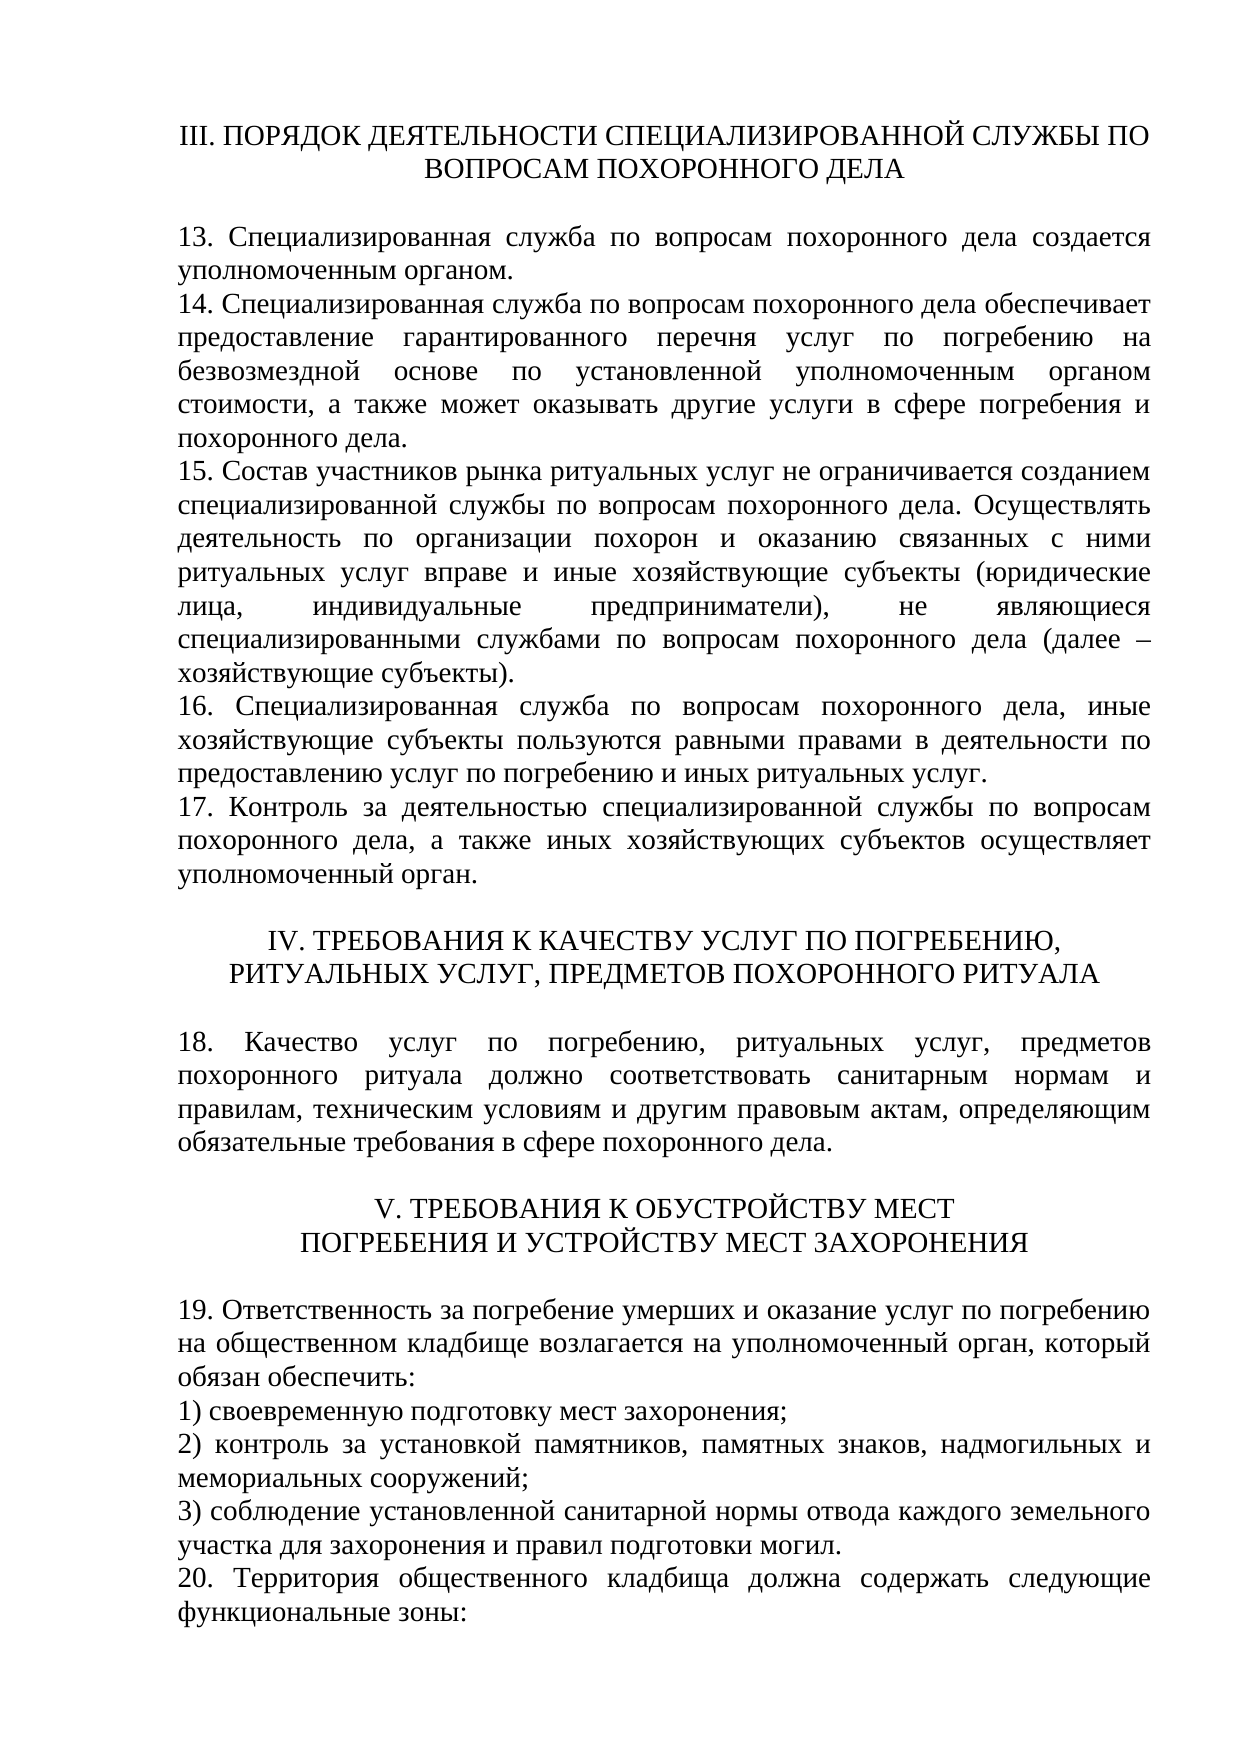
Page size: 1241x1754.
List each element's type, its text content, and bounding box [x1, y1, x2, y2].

text IV. ТРЕБОВАНИЯ К КАЧЕСТВУ УСЛУГ ПО ПОГРЕБЕНИЮ, [177, 923, 1152, 957]
text III. ПОРЯДОК ДЕЯТЕЛЬНОСТИ СПЕЦИАЛИЗИРОВАННОЙ СЛУЖБЫ ПО ВОПРОСАМ ПОХОРОННОГО ДЕЛА [177, 118, 1152, 185]
text ПОГРЕБЕНИЯ И УСТРОЙСТВУ МЕСТ ЗАХОРОНЕНИЯ [177, 1225, 1152, 1258]
text 18. Качество услуг по погребению, ритуальных услуг, предметов похоронного ритуала должно соответствовать санитарным нормам и правилам, техническим условиям и другим правовым актам, определяющим обязательные требования в сфере похоронного дела. [177, 1024, 1152, 1158]
text 17. Контроль за деятельностью специализированной службы по вопросам похоронного дела, а также иных хозяйствующих субъектов осуществляет уполномоченный орган. [177, 789, 1152, 889]
text 14. Специализированная служба по вопросам похоронного дела обеспечивает предоставление гарантированного перечня услуг по погребению на безвозмездной основе по установленной уполномоченным органом стоимости, а также может оказывать другие услуги в сфере погребения и похоронного дела. [177, 286, 1152, 453]
text РИТУАЛЬНЫХ УСЛУГ, ПРЕДМЕТОВ ПОХОРОННОГО РИТУАЛА [177, 957, 1152, 990]
text 16. Специализированная служба по вопросам похоронного дела, иные хозяйствующие субъекты пользуются равными правами в деятельности по предоставлению услуг по погребению и иных ритуальных услуг. [177, 688, 1152, 789]
text 20. Территория общественного кладбища должна содержать следующие функциональные зоны: [177, 1560, 1152, 1627]
text V. ТРЕБОВАНИЯ К ОБУСТРОЙСТВУ МЕСТ [177, 1191, 1152, 1225]
text 15. Состав участников рынка ритуальных услуг не ограничивается созданием специализированной службы по вопросам похоронного дела. Осуществлять деятельность по организации похорон и оказанию связанных с ними ритуальных услуг вправе и иные хозяйствующие субъекты (юридические лица, индивидуальные предприниматели), не являющиеся специализированными службами по вопросам похоронного дела (далее – хозяйствующие субъекты). [177, 453, 1152, 688]
text 1) своевременную подготовку мест захоронения; [177, 1393, 1152, 1426]
text 2) контроль за установкой памятников, памятных знаков, надмогильных и мемориальных сооружений; [177, 1426, 1152, 1493]
text 19. Ответственность за погребение умерших и оказание услуг по погребению на общественном кладбище возлагается на уполномоченный орган, который обязан обеспечить: [177, 1292, 1152, 1393]
text 3) соблюдение установленной санитарной нормы отвода каждого земельного участка для захоронения и правил подготовки могил. [177, 1493, 1152, 1560]
text 13. Специализированная служба по вопросам похоронного дела создается уполномоченным органом. [177, 219, 1152, 286]
